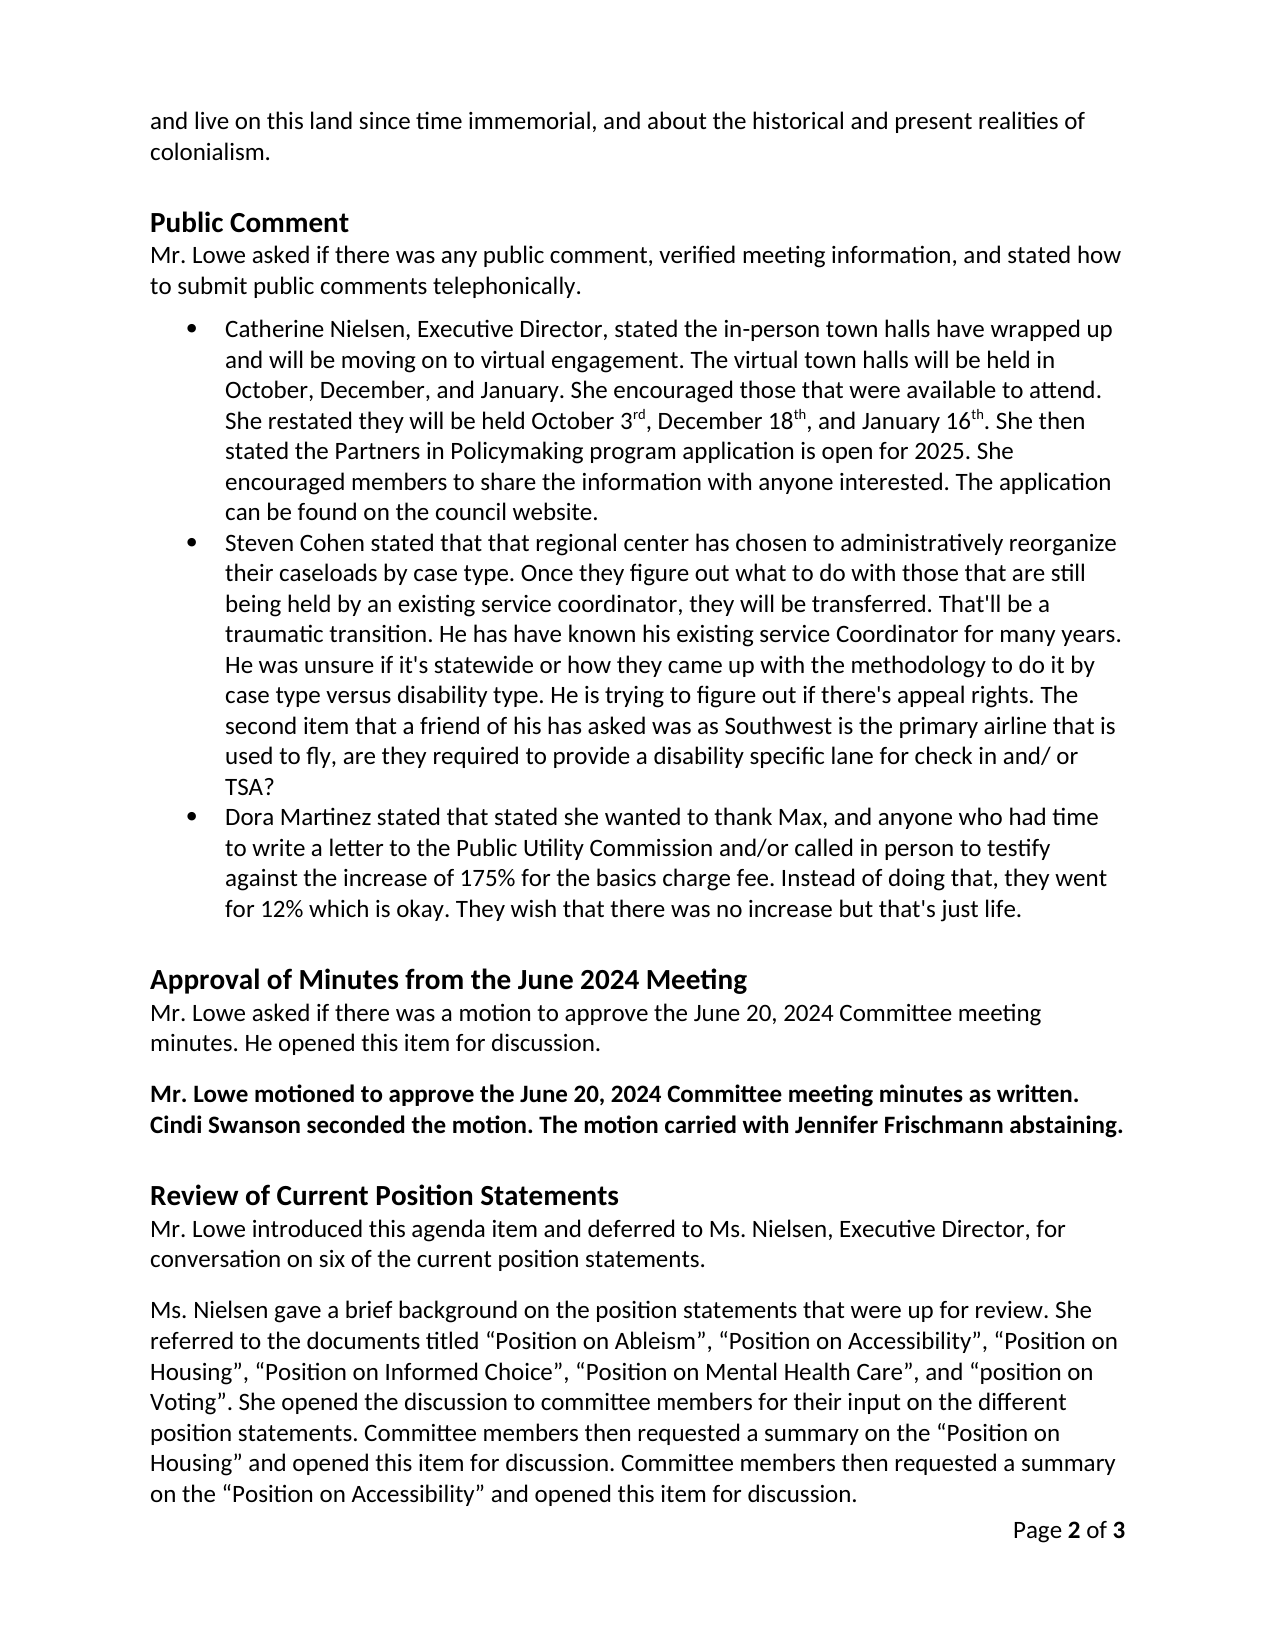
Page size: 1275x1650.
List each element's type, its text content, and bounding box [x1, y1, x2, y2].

text Mr. Lowe asked if there was a motion to approve the June 20, 2024 Committee meeting minutes. He opened this item for discussion. [150, 997, 1125, 1058]
text Mr. Lowe introduced this agenda item and deferred to Ms. Nielsen, Executive Director, for conversation on six of the current position statements. [150, 1213, 1125, 1274]
text Mr. Lowe motioned to approve the June 20, 2024 Committee meeting minutes as written. Cindi Swanson seconded the motion. The motion carried with Jennifer Frischmann abstaining. [150, 1079, 1125, 1140]
list Steven Cohen stated that that regional center has chosen to administratively reorganize their caseloads by case type. Once they figure out what to do with those that are still being held by an existing service coordinator, they will be transferred. That'll be a traumatic transition. He has have known his existing service Coordinator for many years. He was unsure if it's statewide or how they came up with the methodology to do it by case type versus disability type. He is trying to figure out if there's appeal rights. The second item that a friend of his has asked was as Southwest is the primary airline that is used to fly, are they required to provide a disability specific lane for check in and/ or TSA? [187, 527, 1125, 802]
subtitle Review of Current Position Statements [150, 1177, 1125, 1213]
subtitle Approval of Minutes from the June 2024 Meeting [150, 961, 1125, 997]
list Dora Martinez stated that stated she wanted to thank Max, and anyone who had time to write a letter to the Public Utility Commission and/or called in person to testify against the increase of 175% for the basics charge fee. Instead of doing that, they went for 12% which is okay. They wish that there was no increase but that's just life. [187, 802, 1125, 924]
subtitle Public Comment [150, 204, 1125, 240]
text Mr. Lowe asked if there was any public comment, verified meeting information, and stated how to submit public comments telephonically. [150, 240, 1125, 301]
list Catherine Nielsen, Executive Director, stated the in-person town halls have wrapped up and will be moving on to virtual engagement. The virtual town halls will be held in October, December, and January. She encouraged those that were available to attend. She restated they will be held October 3rd, December 18th, and January 16th. She then stated the Partners in Policymaking program application is open for 2025. She encouraged members to share the information with anyone interested. The application can be found on the council website. [187, 313, 1125, 527]
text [150, 106, 1125, 167]
text Ms. Nielsen gave a brief background on the position statements that were up for review. She referred to the documents titled “Position on Ableism”, “Position on Accessibility”, “Position on Housing”, “Position on Informed Choice”, “Position on Mental Health Care”, and “position on Voting”. She opened the discussion to committee members for their input on the different position statements. Committee members then requested a summary on the “Position on Housing” and opened this item for discussion. Committee members then requested a summary on the “Position on Accessibility” and opened this item for discussion. [150, 1295, 1125, 1508]
